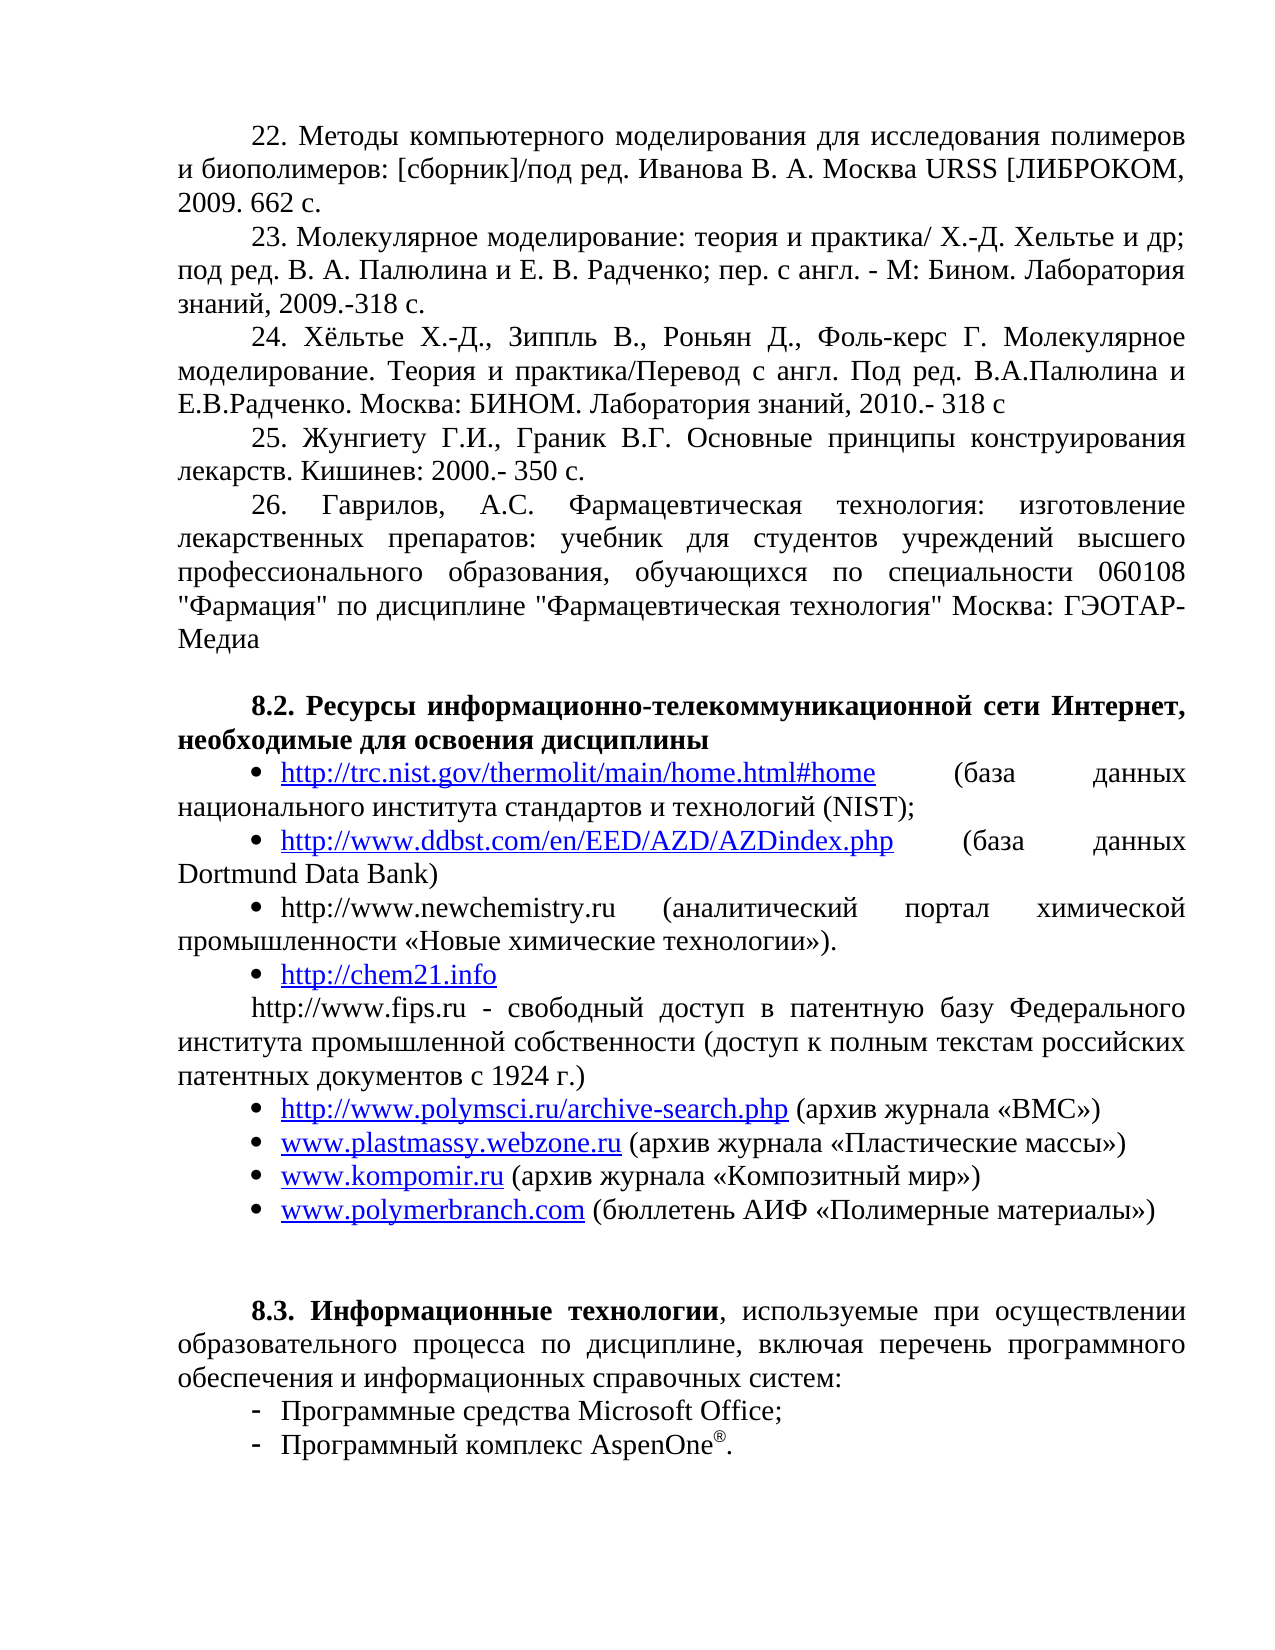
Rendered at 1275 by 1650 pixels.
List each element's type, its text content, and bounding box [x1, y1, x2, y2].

list www.plastmassy.webzone.ru (архив журнала «Пластические массы») [177, 1125, 1186, 1158]
list www.kompomir.ru (архив журнала «Композитный мир») [177, 1158, 1186, 1192]
list http://www.newchemistry.ru (аналитический портал химической промышленности «Новые химические технологии»). [177, 890, 1186, 957]
text 8.3. Информационные технологии, используемые при осуществлении образовательного процесса по дисциплине, включая перечень программного обеспечения и информационных справочных систем: [177, 1293, 1186, 1393]
list http://www.ddbst.com/en/EED/AZD/AZDindex.php (база данных Dortmund Data Bank) [177, 823, 1186, 890]
list Программный комплекс AspenOne®. [177, 1427, 1186, 1461]
list http://trc.nist.gov/thermolit/main/home.html#home (база данных национального института стандартов и технологий (NIST); [177, 755, 1186, 823]
text http://www.fips.ru - cвободный доступ в патентную базу Федерального института промышленной собственности (доступ к полным текстам российских патентных документов с .) [177, 991, 1186, 1091]
text 22. Методы компьютерного моделирования для исследования полимеров и биополимеров: [сборник]/под ред. Иванова В. А. Москва URSS [ЛИБРОКОМ, 2009. 662 с. [177, 118, 1186, 219]
text 24. Хёльтье Х.-Д., Зиппль В., Роньян Д., Фоль-керс Г. Молекулярное моделирование. Теория и практика/Перевод с англ. Под ред. В.А.Палюлина и Е.В.Радченко. Москва: БИНОМ. Лаборатория знаний, 2010.- 318 с [177, 319, 1186, 420]
list http://www.polymsci.ru/archive-search.php (архив журнала «ВМС») [177, 1091, 1186, 1125]
list http://chem21.info [177, 957, 1186, 991]
text 8.2. Ресурсы информационно-телекоммуникационной сети Интернет, необходимые для освоения дисциплины [177, 688, 1186, 755]
text 23. Молекулярное моделирование: теория и практика/ Х.-Д. Хельтье и др; под ред. В. А. Палюлина и Е. В. Радченко; пер. с англ. - М: Бином. Лаборатория знаний, 2009.-318 с. [177, 219, 1186, 319]
list www.polymerbranch.com (бюллетень АИФ «Полимерные материалы») [177, 1192, 1186, 1226]
text 26. Гаврилов, А.С. Фармацевтическая технология: изготовление лекарственных препаратов: учебник для студентов учреждений высшего профессионального образования, обучающихся по специальности 060108 "Фармация" по дисциплине "Фармацевтическая технология" Москва: ГЭОТАР-Медиа [177, 487, 1186, 655]
text 25. Жунгиету Г.И., Граник В.Г. Основные принципы конструирования лекарств. Кишинев: 2000.- 350 с. [177, 420, 1186, 487]
list Программные средства Microsoft Office; [177, 1393, 1186, 1427]
